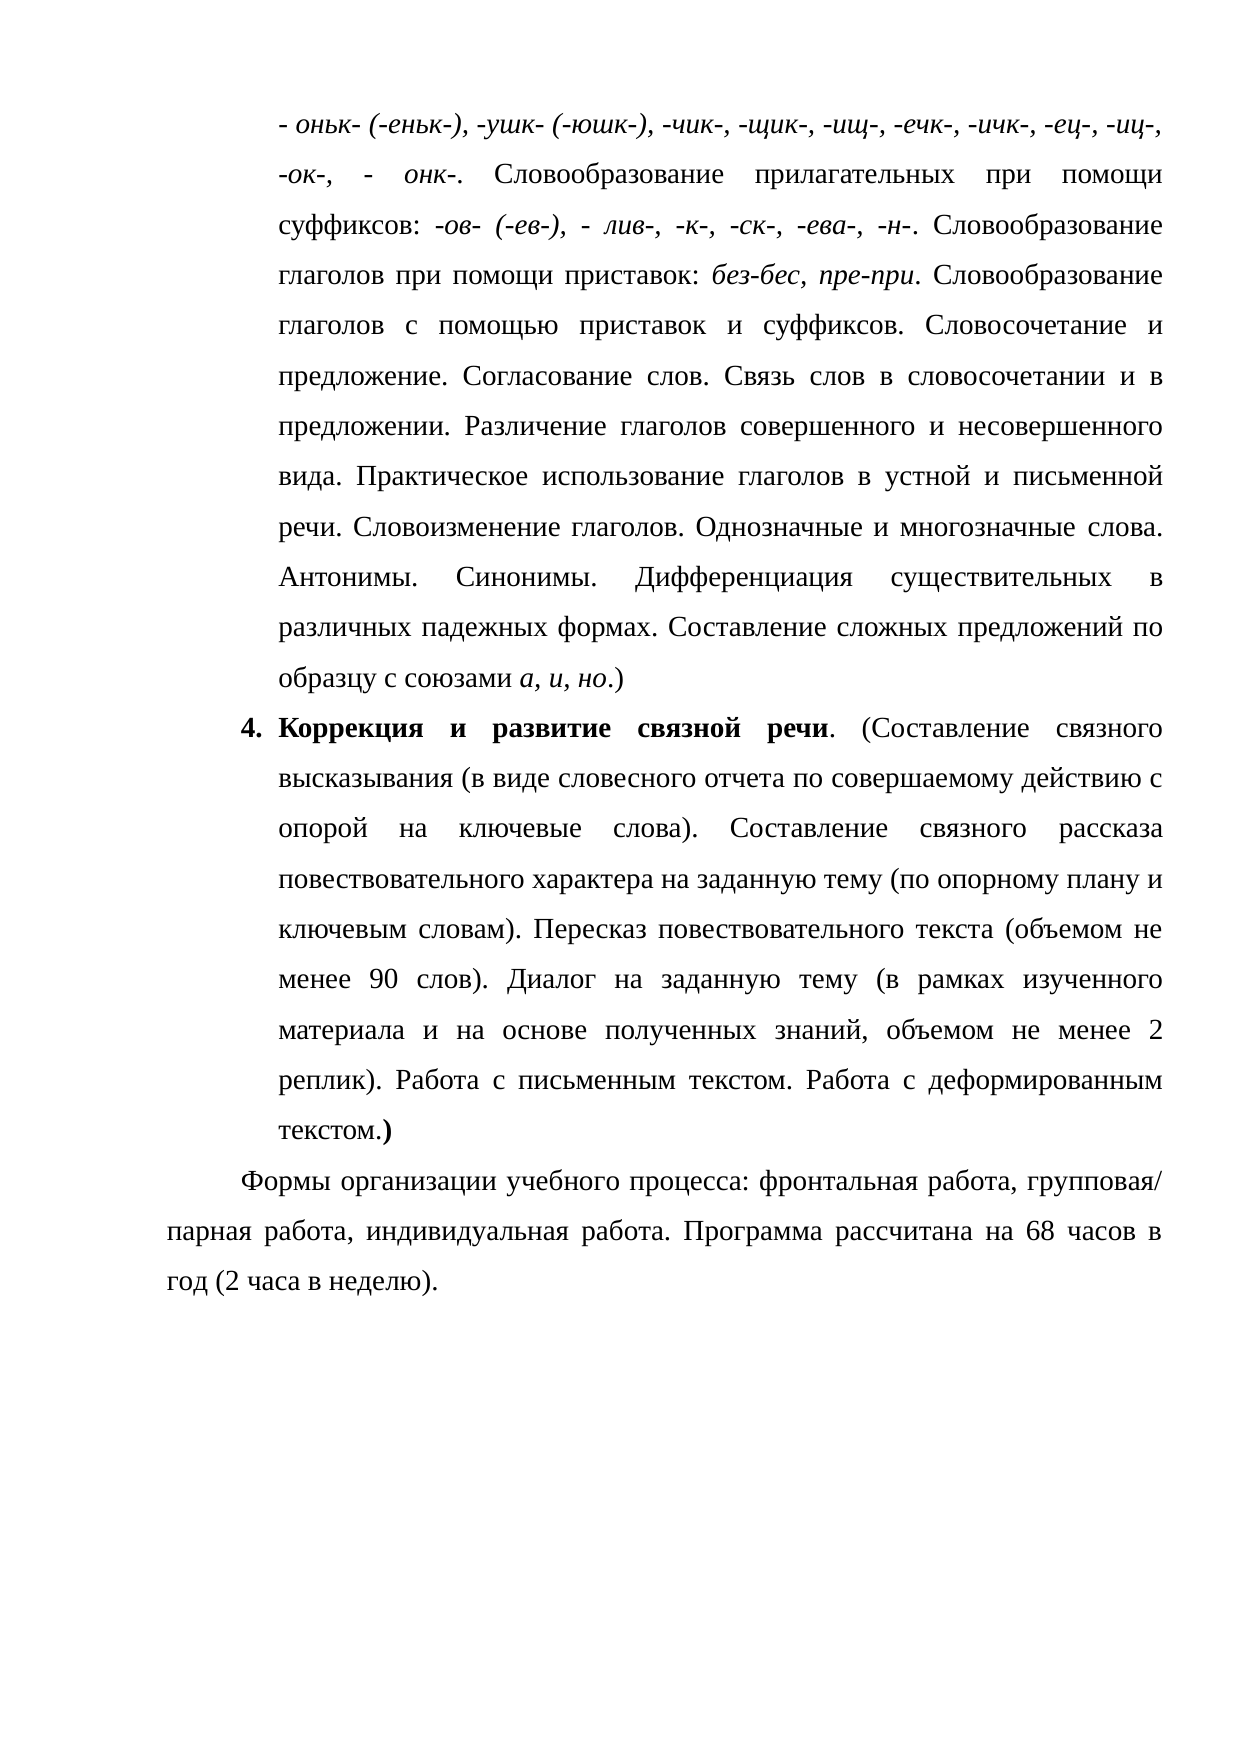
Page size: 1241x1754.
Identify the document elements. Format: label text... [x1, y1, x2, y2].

text Формы организации учебного процесса: фронтальная работа, групповая/ парная работа, индивидуальная работа. Программа рассчитана на 68 часов в год (2 часа в неделю). [167, 1163, 1163, 1297]
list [241, 106, 1163, 693]
list Коррекция и развитие связной речи. (Составление связного высказывания (в виде словесного отчета по совершаемому действию с опорой на ключевые слова). Составление связного рассказа повествовательного характера на заданную тему (по опорному плану и ключевым словам). Пересказ повествовательного текста (объемом не менее 90 слов). Диалог на заданную тему (в рамках изученного материала и на основе полученных знаний, объемом не менее 2 реплик). Работа с письменным текстом. Работа с деформированным текстом.) [241, 710, 1163, 1146]
